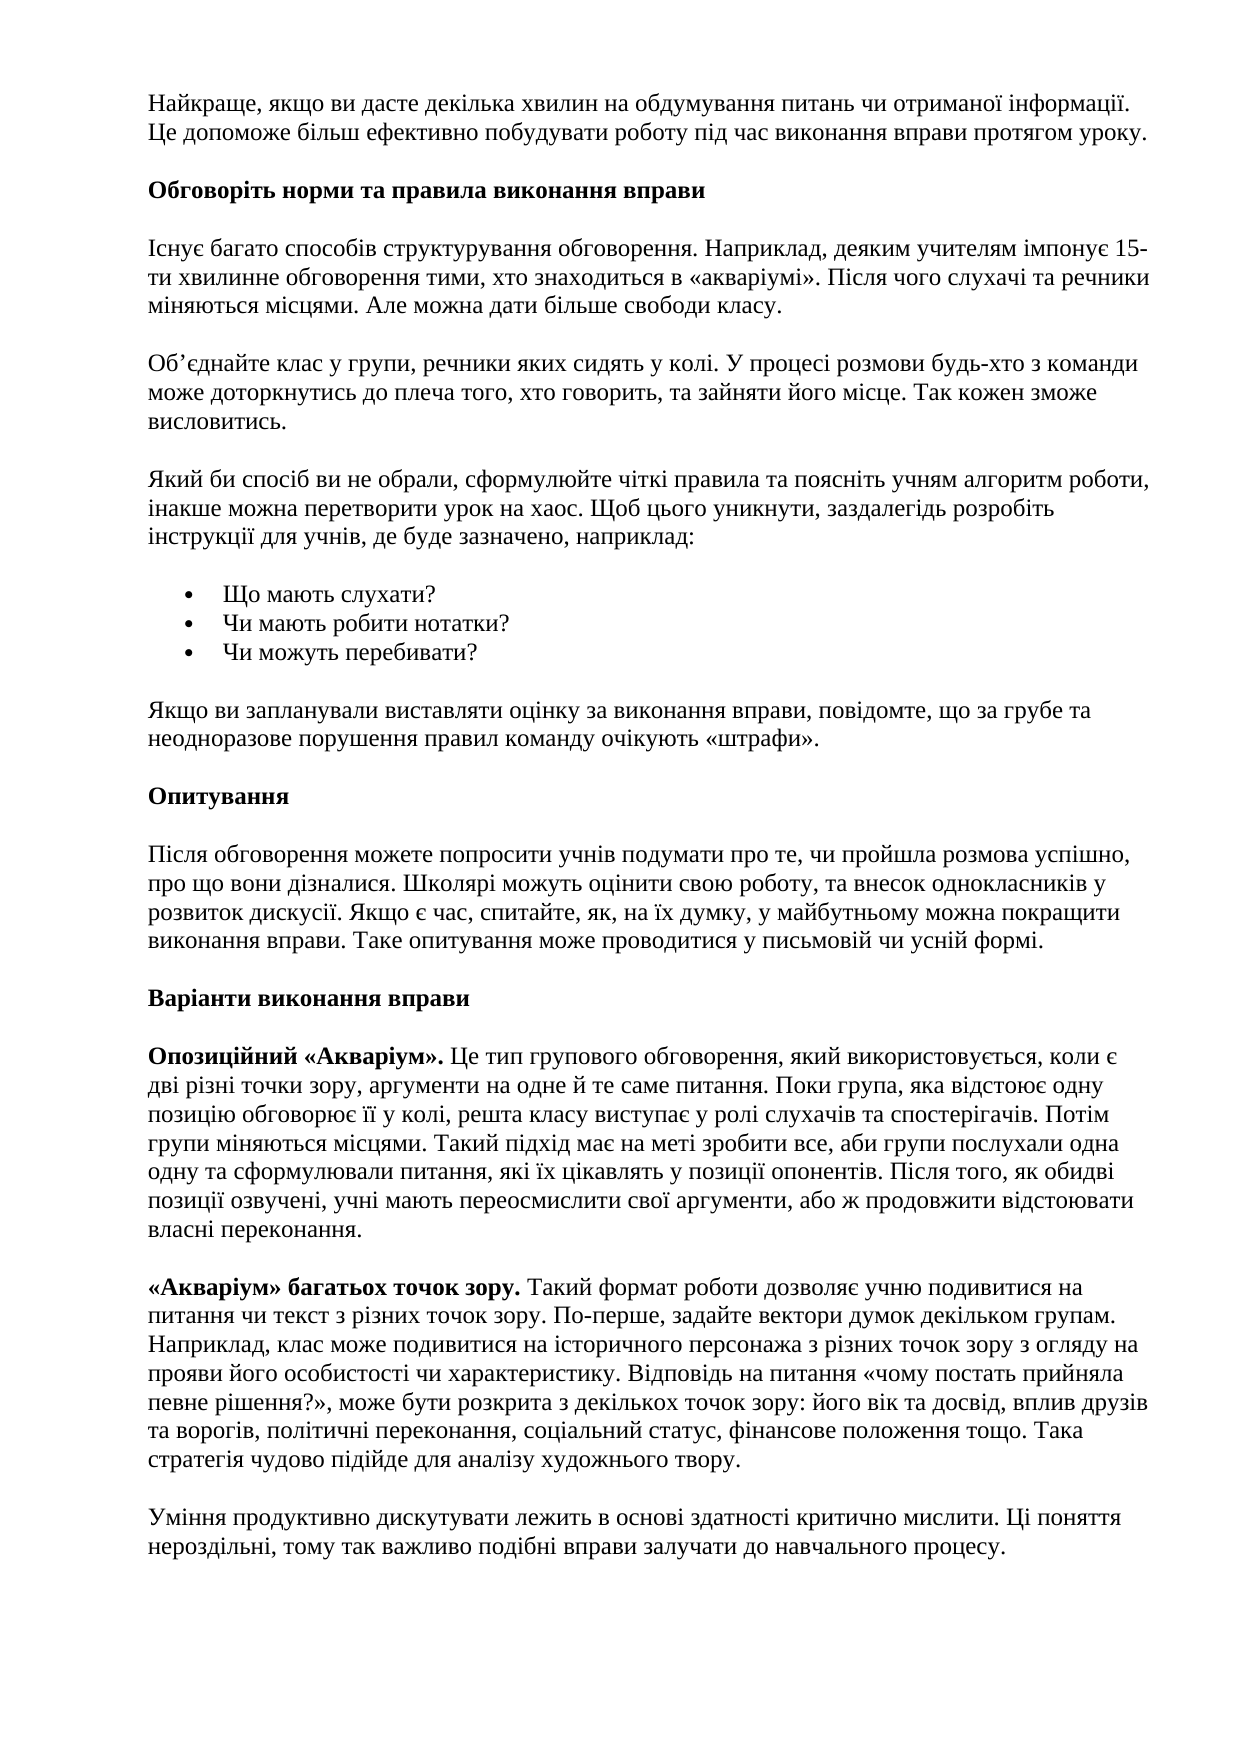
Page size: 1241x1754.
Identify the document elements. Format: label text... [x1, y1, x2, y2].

list Що мають слухати? [185, 579, 1152, 608]
text Об’єднайте клас у групи, речники яких сидять у колі. У процесі розмови будь-хто з команди може доторкнутись до плеча того, хто говорить, та зайняти його місце. Так кожен зможе висловитись. [148, 348, 1152, 435]
text Існує багато способів структурування обговорення. Наприклад, деяким учителям імпонує 15-ти хвилинне обговорення тими, хто знаходиться в «акваріумі». Після чого слухачі та речники міняються місцями. Але можна дати більше свободи класу. [148, 233, 1152, 319]
text Опозиційний «Акваріум». Це тип групового обговорення, який використовується, коли є дві різні точки зору, аргументи на одне й те саме питання. Поки група, яка відстоює одну позицію обговорює її у колі, решта класу виступає у ролі слухачів та спостерігачів. Потім групи міняються місцями. Такий підхід має на меті зробити все, аби групи послухали одна одну та сформулювали питання, які їх цікавлять у позиції опонентів. Після того, як обидві позиції озвучені, учні мають переосмислити свої аргументи, або ж продовжити відстоювати власні переконання. [148, 1041, 1152, 1243]
text Після обговорення можете попросити учнів подумати про те, чи пройшла розмова успішно, про що вони дізналися. Школярі можуть оцінити свою роботу, та внесок однокласників у розвиток дискусії. Якщо є час, спитайте, як, на їх думку, у майбутньому можна покращити виконання вправи. Таке опитування може проводитися у письмовій чи усній формі. [148, 839, 1152, 954]
list Чи мають робити нотатки? [185, 608, 1152, 637]
text Якщо ви запланували виставляти оцінку за виконання вправи, повідомте, що за грубе та неодноразове порушення правил команду очікують «штрафи». [148, 695, 1152, 752]
text Обговоріть норми та правила виконання вправи [148, 175, 1152, 204]
text Уміння продуктивно дискутувати лежить в основі здатності критично мислити. Ці поняття нероздільні, тому так важливо подібні вправи залучати до навчального процесу. [148, 1502, 1152, 1560]
text Найкраще, якщо ви дасте декілька хвилин на обдумування питань чи отриманої інформації. Це допоможе більш ефективно побудувати роботу під час виконання вправи протягом уроку. [148, 88, 1152, 146]
text Варіанти виконання вправи [148, 983, 1152, 1012]
list Чи можуть перебивати? [185, 637, 1152, 666]
text Який би спосіб ви не обрали, сформулюйте чіткі правила та поясніть учням алгоритм роботи, інакше можна перетворити урок на хаос. Щоб цього уникнути, заздалегідь розробіть інструкції для учнів, де буде зазначено, наприклад: [148, 464, 1152, 550]
text Опитування [148, 781, 1152, 810]
text «Акваріум» багатьох точок зору. Такий формат роботи дозволяє учню подивитися на питання чи текст з різних точок зору. По-перше, задайте вектори думок декільком групам. Наприклад, клас може подивитися на історичного персонажа з різних точок зору з огляду на прояви його особистості чи характеристику. Відповідь на питання «чому постать прийняла певне рішення?», може бути розкрита з декількох точок зору: його вік та досвід, вплив друзів та ворогів, політичні переконання, соціальний статус, фінансове положення тощо. Така стратегія чудово підійде для аналізу художнього твору. [148, 1272, 1152, 1473]
